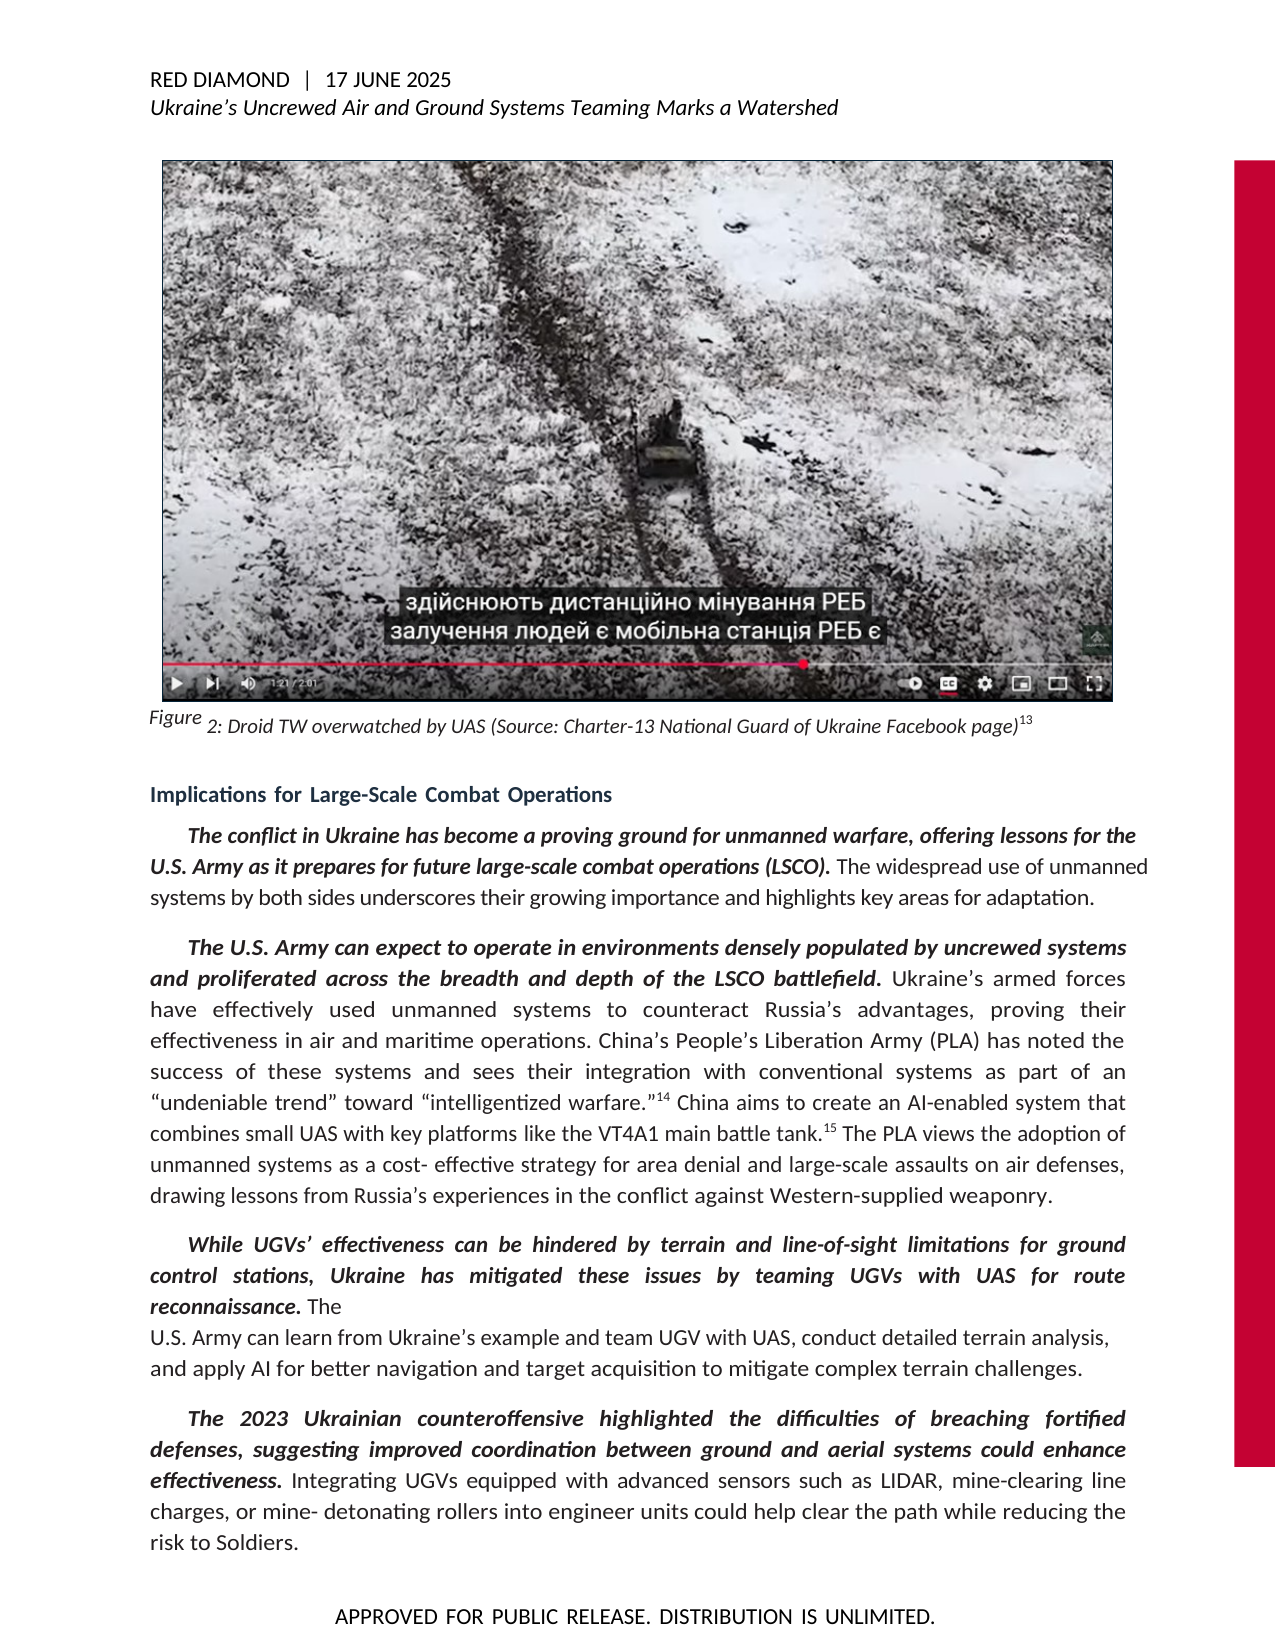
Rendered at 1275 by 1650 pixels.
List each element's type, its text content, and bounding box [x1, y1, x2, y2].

subtitle Implications for Large-Scale Combat Operations [150, 780, 1162, 808]
text U.S. Army can learn from Ukraine’s example and team UGV with UAS, conduct detailed terrain analysis, and apply AI for better navigation and target acquisition to mitigate complex terrain challenges. [150, 1323, 1146, 1382]
subtitle While UGVs’ effectiveness can be hindered by terrain and line-of-sight limitations for ground control stations, Ukraine has mitigated these issues by teaming UGVs with UAS for route reconnaissance. The [150, 1230, 1126, 1320]
picture [163, 161, 1112, 701]
subtitle The conflict in Ukraine has become a proving ground for unmanned warfare, offering lessons for the [187, 821, 1162, 849]
text The U.S. Army can expect to operate in environments densely populated by uncrewed systems and proliferated across the breadth and depth of the LSCO battlefield. Ukraine’s armed forces have effectively used unmanned systems to counteract Russia’s advantages, proving their effectiveness in air and maritime operations. China’s People’s Liberation Army (PLA) has noted the success of these systems and sees their integration with conventional systems as part of an “undeniable trend” toward “intelligentized warfare.”14 China aims to create an AI-enabled system that combines small UAS with key platforms like the VT4A1 main battle tank.15 The PLA views the adoption of unmanned systems as a cost- effective strategy for area denial and large-scale assaults on air defenses, drawing lessons from Russia’s experiences in the conflict against Western-supplied weaponry. [150, 933, 1126, 1209]
text The 2023 Ukrainian counteroffensive highlighted the difficulties of breaching fortified defenses, suggesting improved coordination between ground and aerial systems could enhance effectiveness. Integrating UGVs equipped with advanced sensors such as LIDAR, mine-clearing line charges, or mine- detonating rollers into engineer units could help clear the path while reducing the risk to Soldiers. [150, 1404, 1126, 1556]
text Figure 2: Droid TW overwatched by UAS (Source: Charter-13 National Guard of Ukraine Facebook page)13 [149, 704, 1162, 739]
text U.S. Army as it prepares for future large-scale combat operations (LSCO). The widespread use of unmanned systems by both sides underscores their growing importance and highlights key areas for adaptation. [150, 852, 1162, 911]
